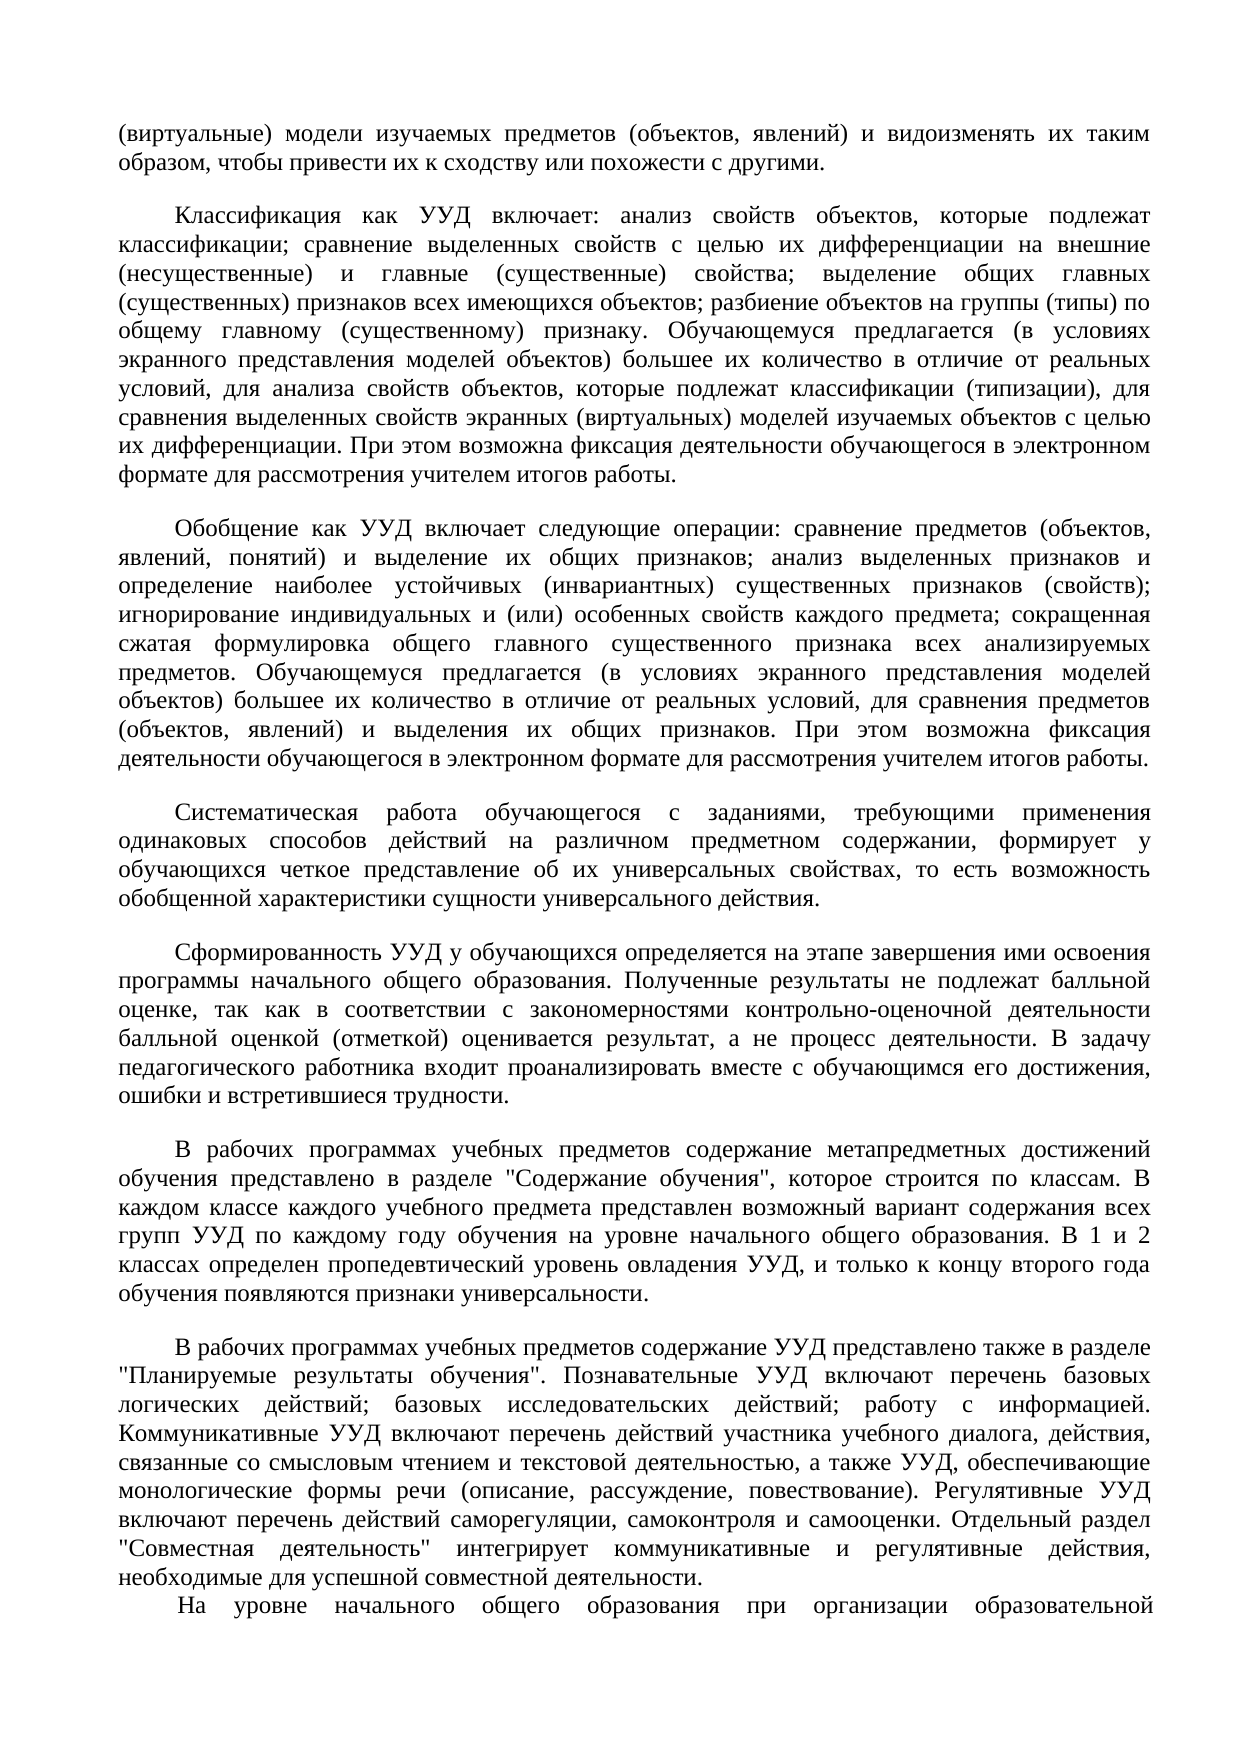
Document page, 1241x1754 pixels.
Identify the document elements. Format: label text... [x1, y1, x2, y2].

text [118, 1591, 1154, 1619]
text Сформированность УУД у обучающихся определяется на этапе завершения ими освоения программы начального общего образования. Полученные результаты не подлежат балльной оценке, так как в соответствии с закономерностями контрольно-оценочной деятельности балльной оценкой (отметкой) оценивается результат, а не процесс деятельности. В задачу педагогического работника входит проанализировать вместе с обучающимся его достижения, ошибки и встретившиеся трудности. [118, 937, 1152, 1109]
text Обобщение как УУД включает следующие операции: сравнение предметов (объектов, явлений, понятий) и выделение их общих признаков; анализ выделенных признаков и определение наиболее устойчивых (инвариантных) существенных признаков (свойств); игнорирование индивидуальных и (или) особенных свойств каждого предмета; сокращенная сжатая формулировка общего главного существенного признака всех анализируемых предметов. Обучающемуся предлагается (в условиях экранного представления моделей объектов) большее их количество в отличие от реальных условий, для сравнения предметов (объектов, явлений) и выделения их общих признаков. При этом возможна фиксация деятельности обучающегося в электронном формате для рассмотрения учителем итогов работы. [118, 513, 1152, 772]
text В рабочих программах учебных предметов содержание метапредметных достижений обучения представлено в разделе "Содержание обучения", которое строится по классам. В каждом классе каждого учебного предмета представлен возможный вариант содержания всех групп УУД по каждому году обучения на уровне начального общего образования. В 1 и 2 классах определен пропедевтический уровень овладения УУД, и только к концу второго года обучения появляются признаки универсальности. [118, 1134, 1152, 1307]
text Систематическая работа обучающегося с заданиями, требующими применения одинаковых способов действий на различном предметном содержании, формирует у обучающихся четкое представление об их универсальных свойствах, то есть возможность обобщенной характеристики сущности универсального действия. [118, 797, 1152, 912]
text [118, 118, 1152, 176]
text Классификация как УУД включает: анализ свойств объектов, которые подлежат классификации; сравнение выделенных свойств с целью их дифференциации на внешние (несущественные) и главные (существенные) свойства; выделение общих главных (существенных) признаков всех имеющихся объектов; разбиение объектов на группы (типы) по общему главному (существенному) признаку. Обучающемуся предлагается (в условиях экранного представления моделей объектов) большее их количество в отличие от реальных условий, для анализа свойств объектов, которые подлежат классификации (типизации), для сравнения выделенных свойств экранных (виртуальных) моделей изучаемых объектов с целью их дифференциации. При этом возможна фиксация деятельности обучающегося в электронном формате для рассмотрения учителем итогов работы. [118, 201, 1152, 488]
text В рабочих программах учебных предметов содержание УУД представлено также в разделе "Планируемые результаты обучения". Познавательные УУД включают перечень базовых логических действий; базовых исследовательских действий; работу с информацией. Коммуникативные УУД включают перечень действий участника учебного диалога, действия, связанные со смысловым чтением и текстовой деятельностью, а также УУД, обеспечивающие монологические формы речи (описание, рассуждение, повествование). Регулятивные УУД включают перечень действий саморегуляции, самоконтроля и самооценки. Отдельный раздел "Совместная деятельность" интегрирует коммуникативные и регулятивные действия, необходимые для успешной совместной деятельности. [118, 1332, 1152, 1591]
